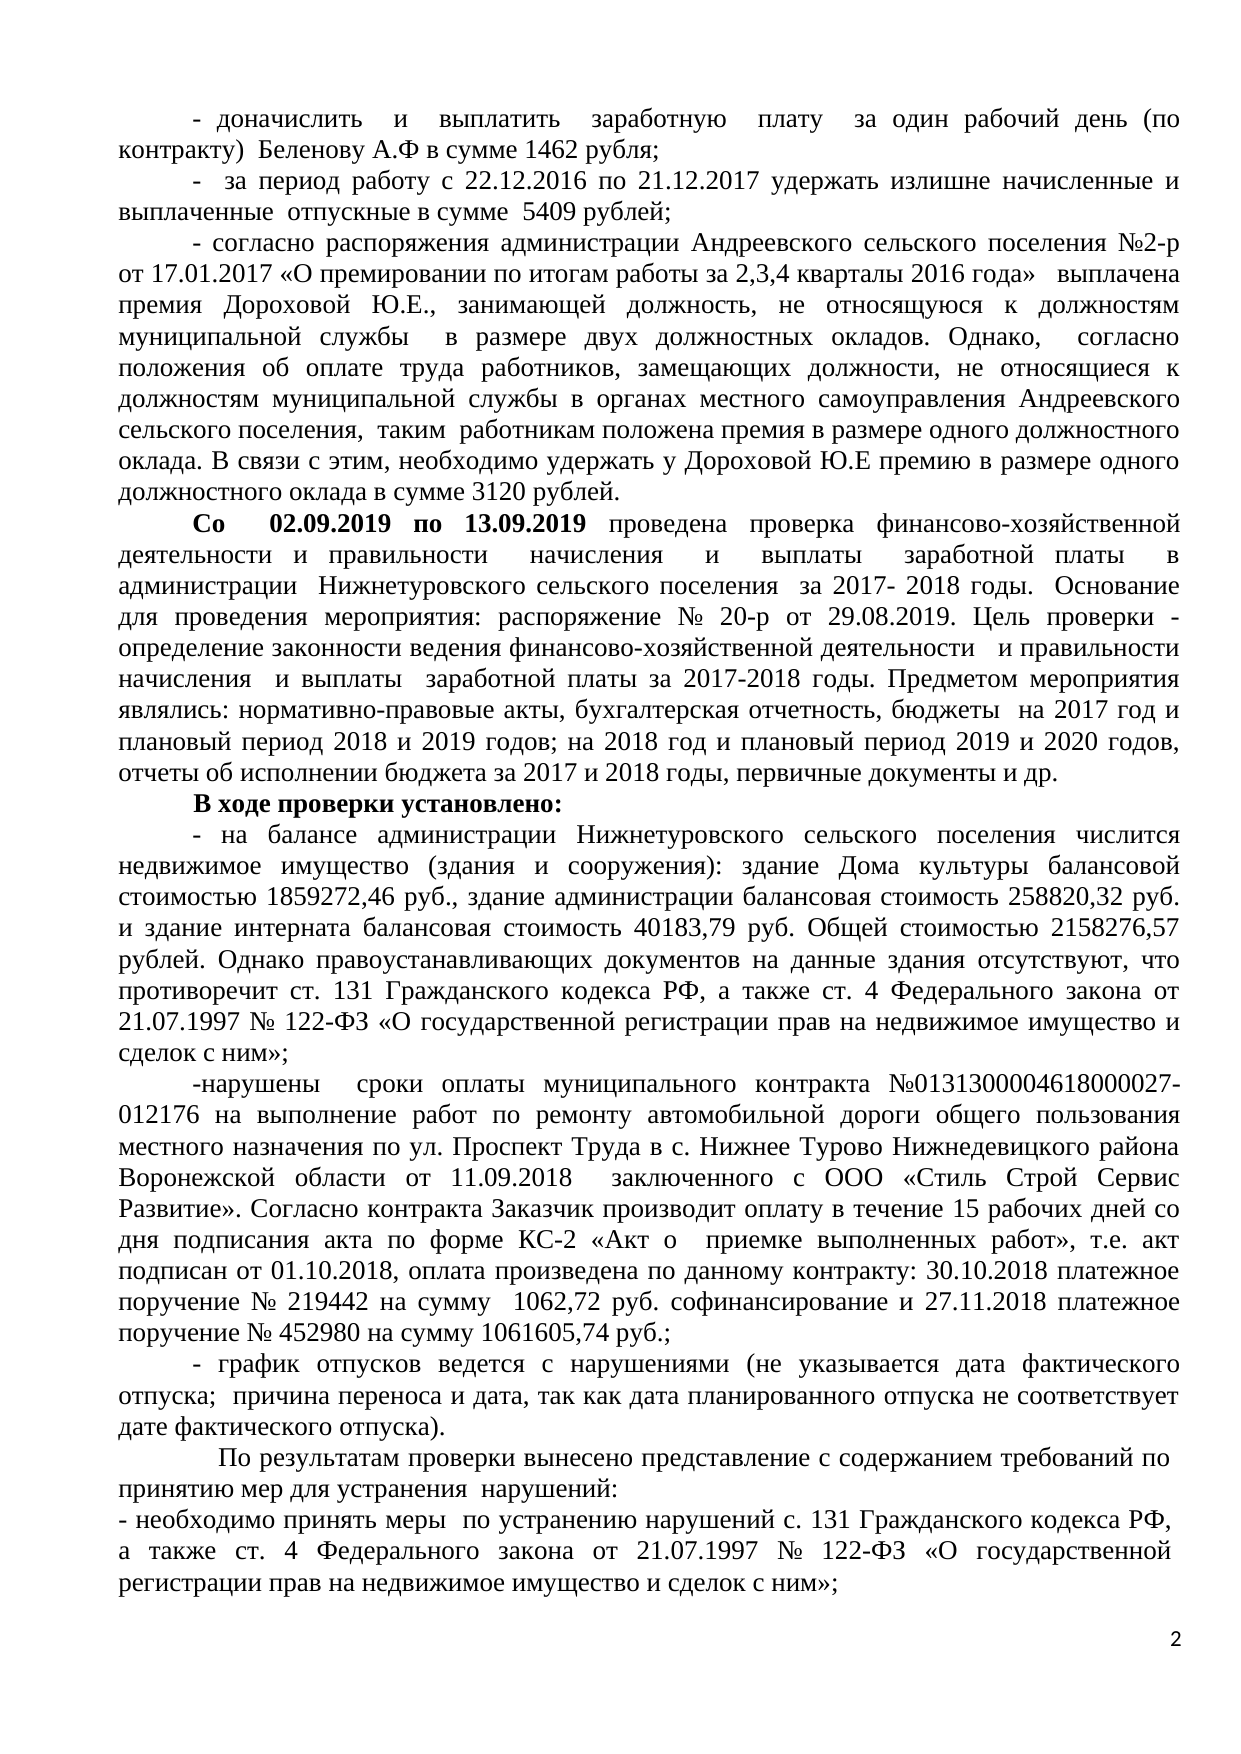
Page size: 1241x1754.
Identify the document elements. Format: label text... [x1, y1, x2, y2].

text Со 02.09.2019 по 13.09.2019 проведена проверка финансово-хозяйственной деятельности и правильности начисления и выплаты заработной платы в администрации Нижнетуровского сельского поселения за 2017- 2018 годы. Основание для проведения мероприятия: распоряжение № 20-р от 29.08.2019. Цель проверки - определение законности ведения финансово-хозяйственной деятельности и правильности начисления и выплаты заработной платы за 2017-2018 годы. Предметом мероприятия являлись: нормативно-правовые акты, бухгалтерская отчетность, бюджеты на 2017 год и плановый период 2018 и 2019 годов; на 2018 год и плановый период 2019 и 2020 годов, отчеты об исполнении бюджета за 2017 и 2018 годы, первичные документы и др. [118, 507, 1181, 787]
text - график отпусков ведется с нарушениями (не указывается дата фактического отпуска; причина переноса и дата, так как дата планированного отпуска не соответствует дате фактического отпуска). [118, 1348, 1181, 1441]
text - доначислить и выплатить заработную плату за один рабочий день (по контракту) Беленову А.Ф в сумме 1462 рубля; [118, 102, 1181, 164]
text - на балансе администрации Нижнетуровского сельского поселения числится недвижимое имущество (здания и сооружения): здание Дома культуры балансовой стоимостью 1859272,46 руб., здание администрации балансовая стоимость 258820,32 руб. и здание интерната балансовая стоимость 40183,79 руб. Общей стоимостью 2158276,57 рублей. Однако правоустанавливающих документов на данные здания отсутствуют, что противоречит ст. 131 Гражданского кодекса РФ, а также ст. 4 Федерального закона от 21.07.1997 № 122-ФЗ «О государственной регистрации прав на недвижимое имущество и сделок с ним»; [118, 818, 1181, 1067]
text -нарушены сроки оплаты муниципального контракта №0131300004618000027-012176 на выполнение работ по ремонту автомобильной дороги общего пользования местного назначения по ул. Проспект Труда в с. Нижнее Турово Нижнедевицкого района Воронежской области от 11.09.2018 заключенного с ООО «Стиль Строй Сервис Развитие». Согласно контракта Заказчик производит оплату в течение 15 рабочих дней со дня подписания акта по форме КС-2 «Акт о приемке выполненных работ», т.е. акт подписан от 01.10.2018, оплата произведена по данному контракту: 30.10.2018 платежное поручение № 219442 на сумму 1062,72 руб. софинансирование и 27.11.2018 платежное поручение № 452980 на сумму 1061605,74 руб.; [118, 1067, 1181, 1348]
text - необходимо принять меры по устранению нарушений с. 131 Гражданского кодекса РФ, а также ст. 4 Федерального закона от 21.07.1997 № 122-ФЗ «О государственной регистрации прав на недвижимое имущество и сделок с ним»; [118, 1503, 1173, 1597]
text По результатам проверки вынесено представление с содержанием требований по принятию мер для устранения нарушений: [118, 1441, 1173, 1503]
text - за период работу с 22.12.2016 по 21.12.2017 удержать излишне начисленные и выплаченные отпускные в сумме 5409 рублей; [118, 164, 1181, 226]
title В ходе проверки установлено: [118, 787, 1181, 818]
